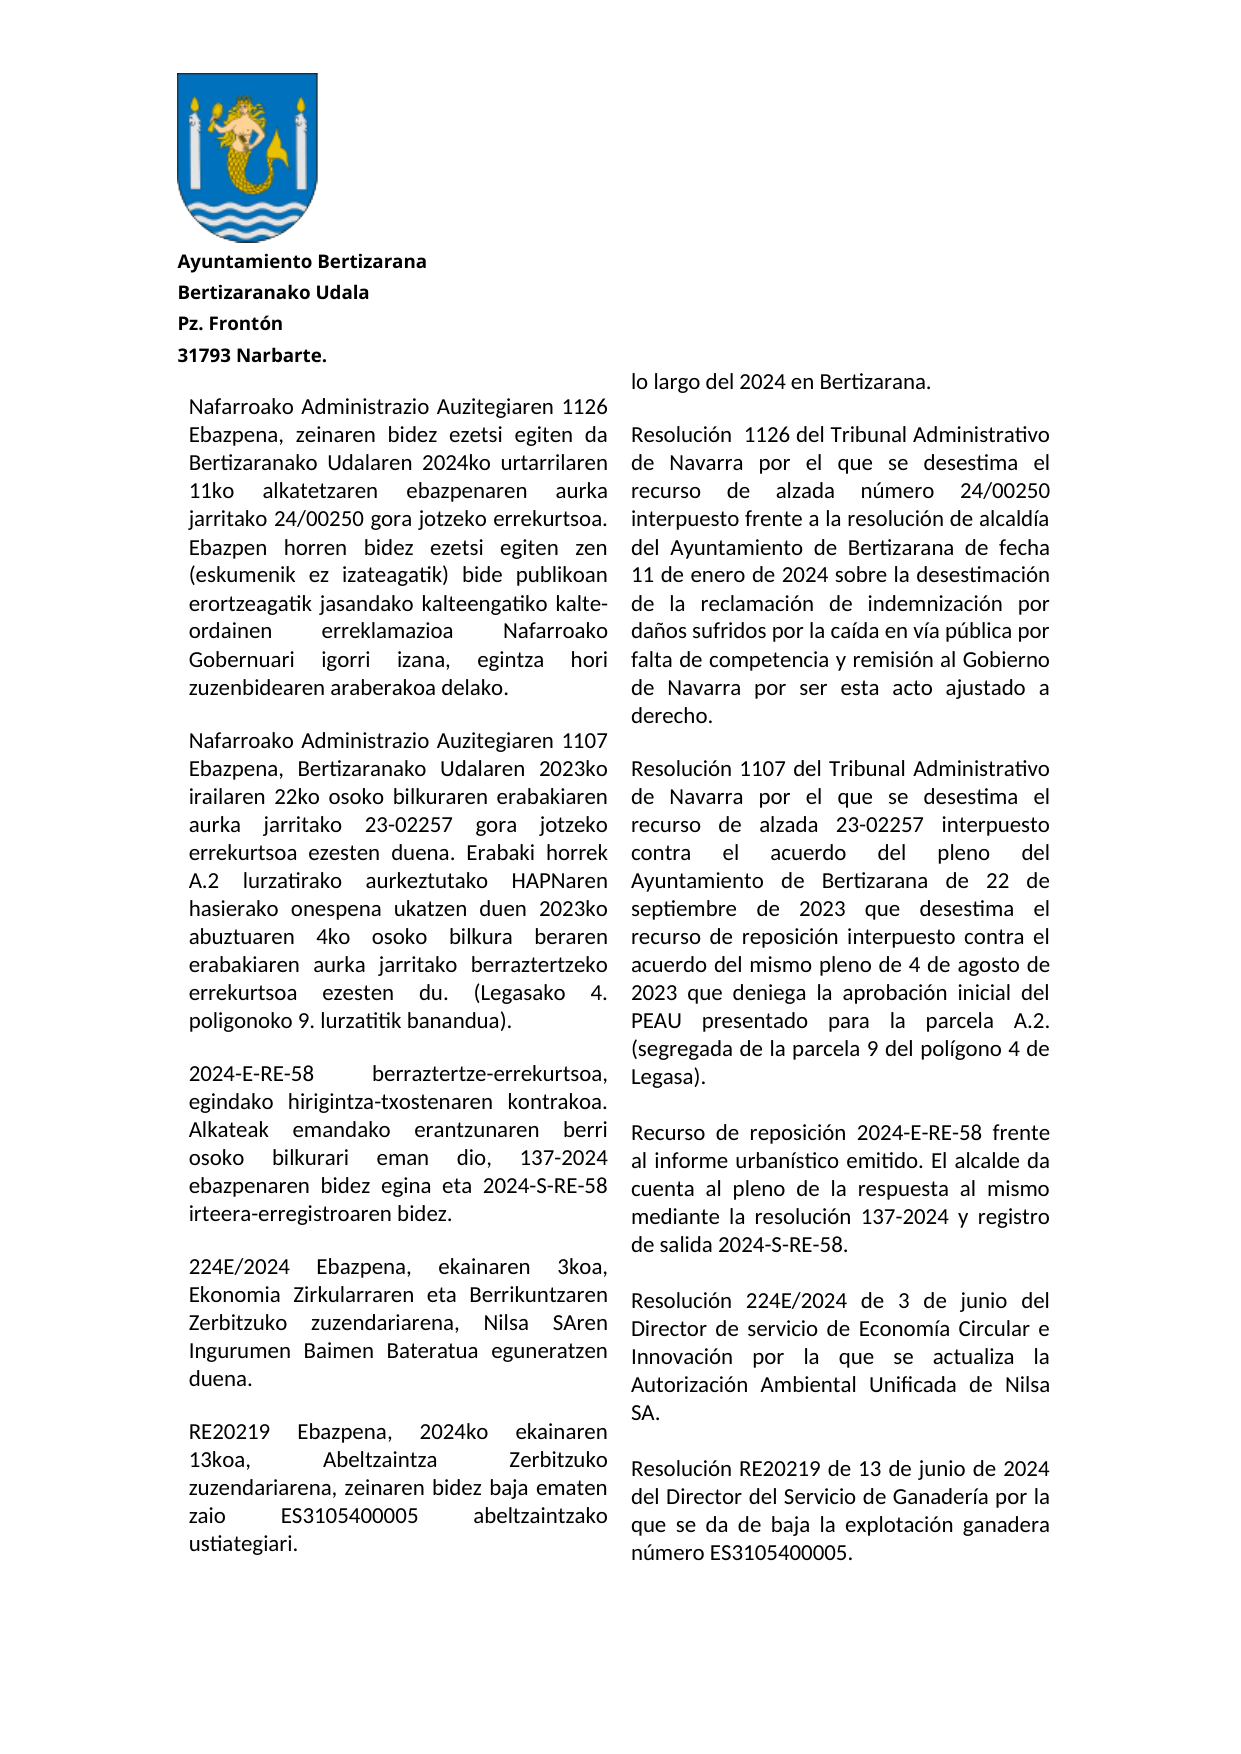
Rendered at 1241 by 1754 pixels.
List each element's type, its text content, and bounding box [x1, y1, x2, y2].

picture [177, 73, 318, 243]
